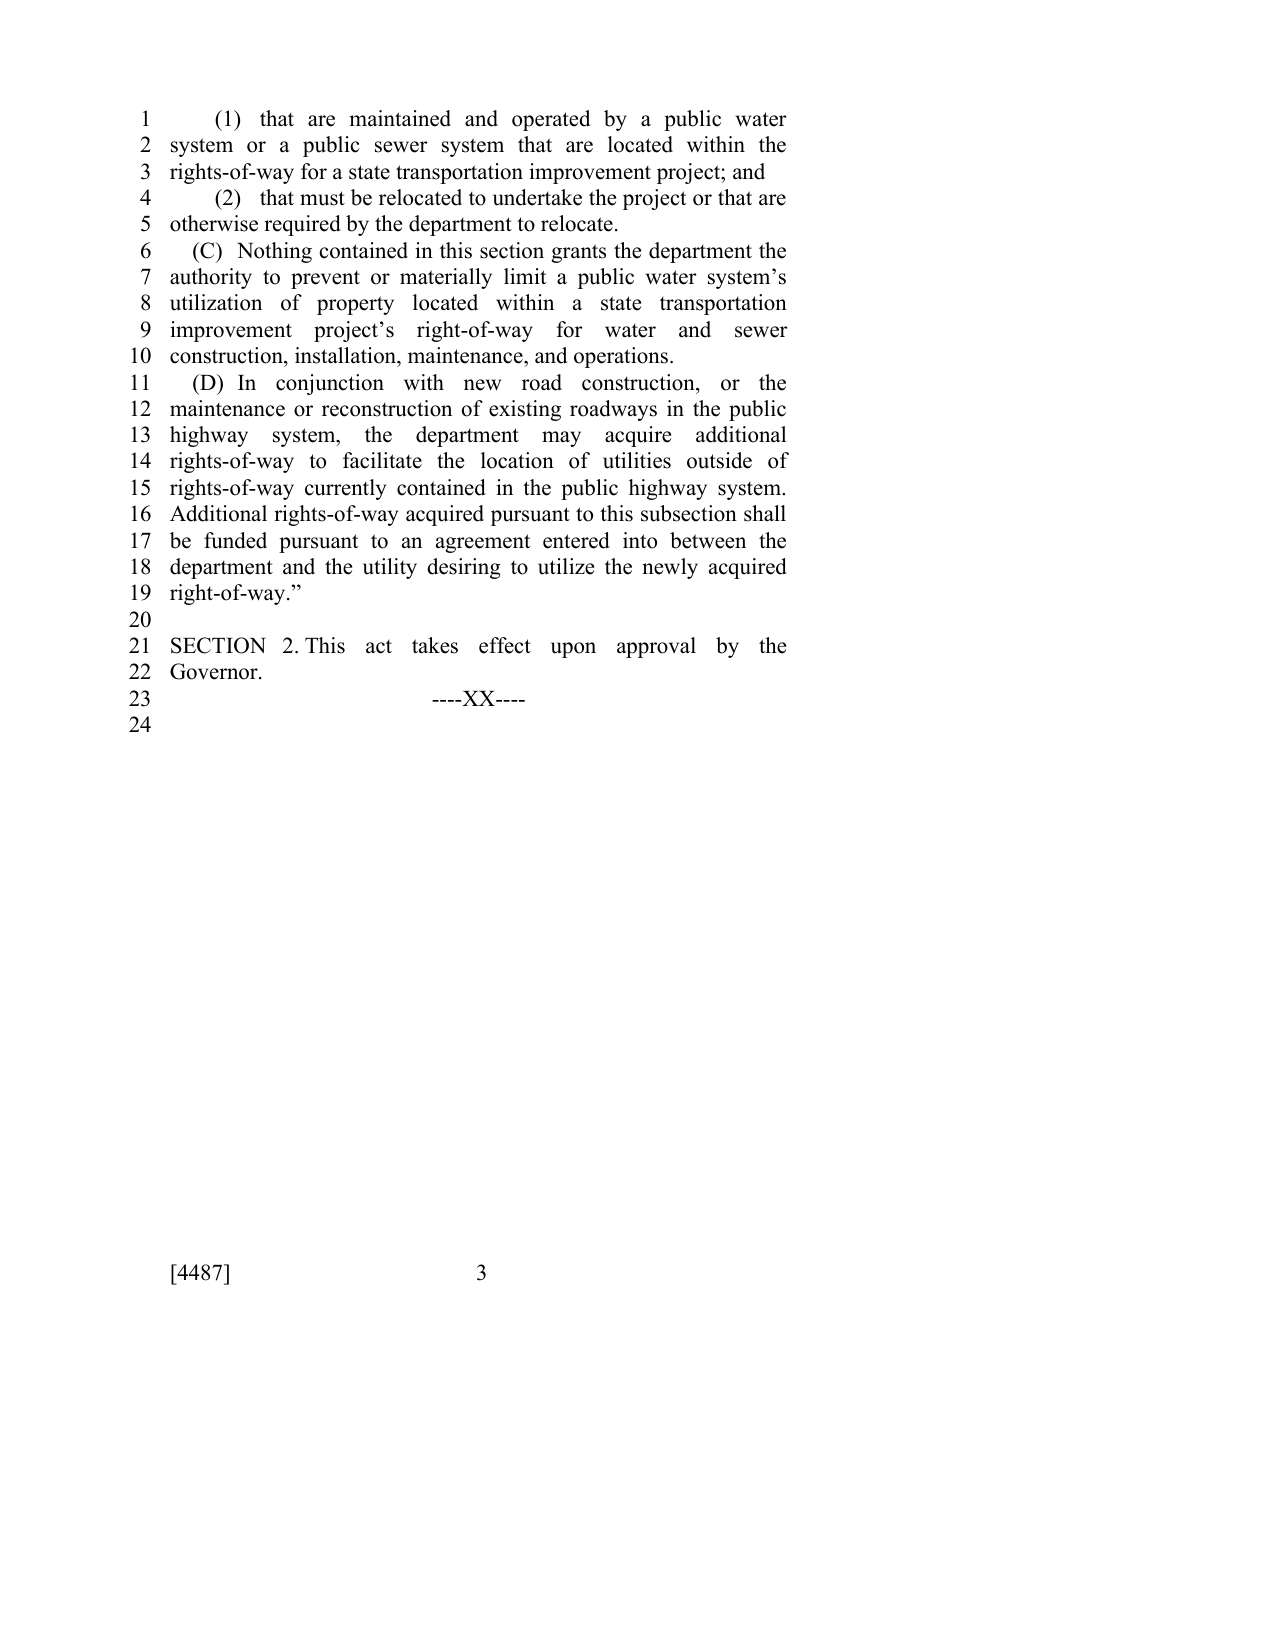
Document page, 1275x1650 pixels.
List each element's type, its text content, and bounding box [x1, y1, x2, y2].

text (2) that must be relocated to undertake the project or that are otherwise required by the department to relocate. [169, 184, 787, 237]
text (C) Nothing contained in this section grants the department the authority to prevent or materially limit a public water system’s utilization of property located within a state transportation improvement project’s right-of-way for water and sewer construction, installation, maintenance, and operations. [169, 237, 787, 368]
text SECTION 2. This act takes effect upon approval by the Governor. [169, 632, 787, 685]
text (1) that are maintained and operated by a public water system or a public sewer system that are located within the rights-of-way for a state transportation improvement project; and [169, 105, 787, 184]
text (D) In conjunction with new road construction, or the maintenance or reconstruction of existing roadways in the public highway system, the department may acquire additional rights-of-way to facilitate the location of utilities outside of rights-of-way currently contained in the public highway system. Additional rights-of-way acquired pursuant to this subsection shall be funded pursuant to an agreement entered into between the department and the utility desiring to utilize the newly acquired right-of-way.” [169, 368, 787, 606]
text ----XX---- [169, 685, 787, 711]
